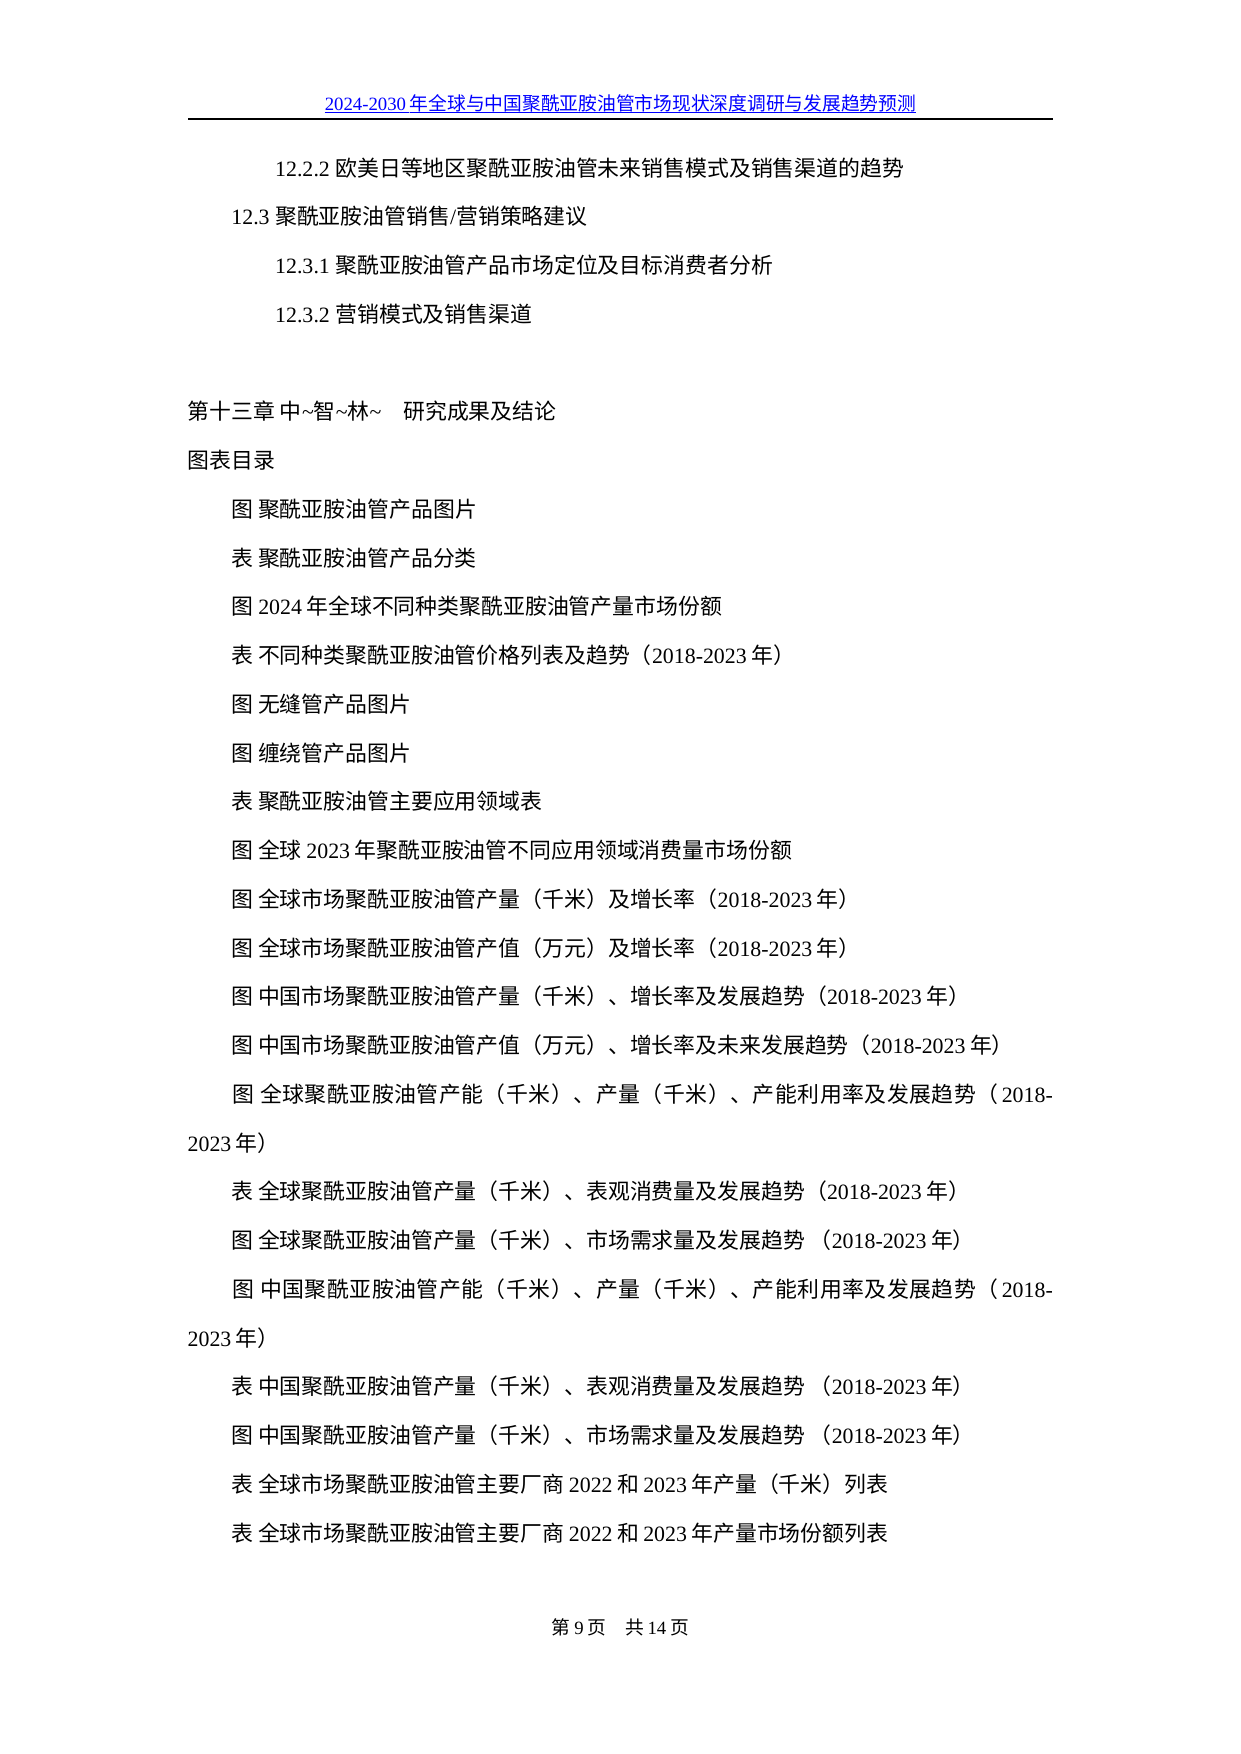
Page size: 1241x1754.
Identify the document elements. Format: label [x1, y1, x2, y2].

text [187, 150, 1053, 1548]
